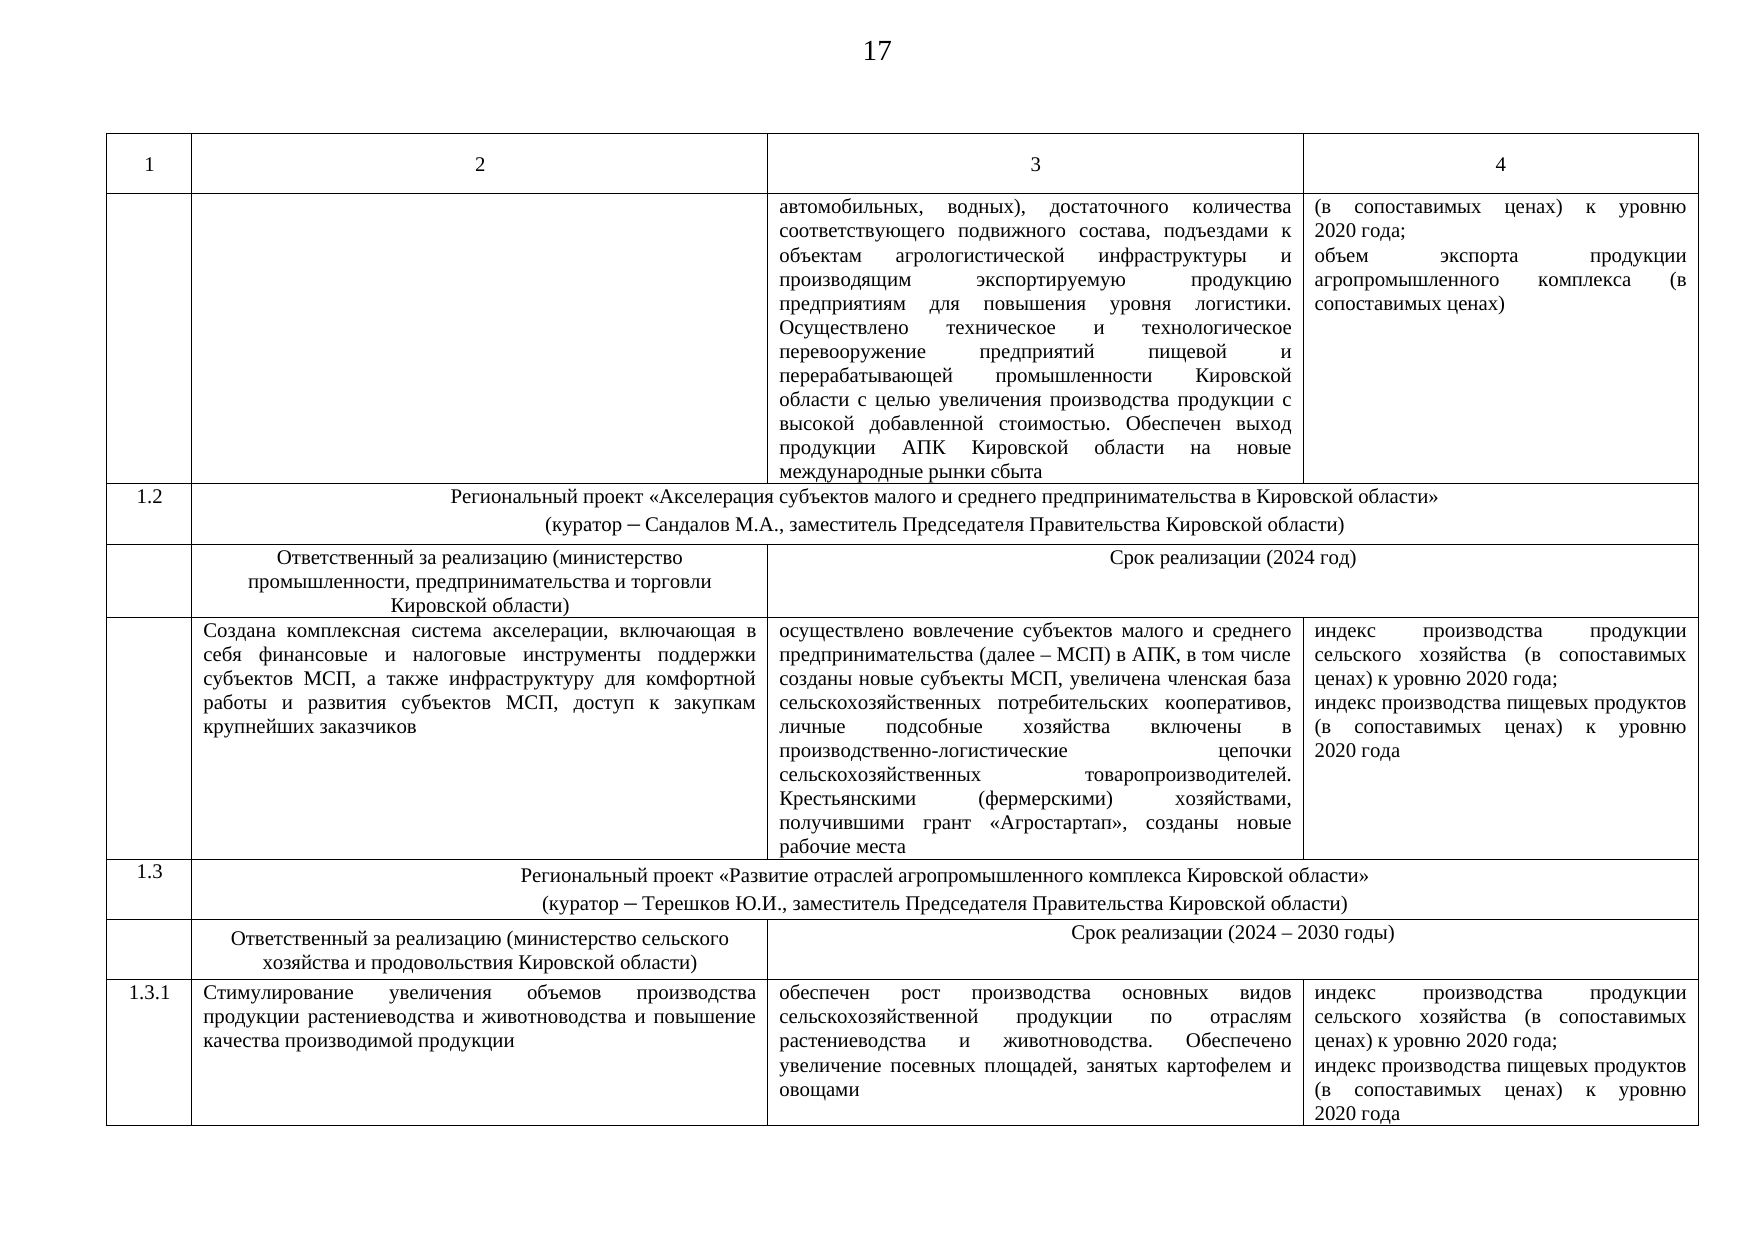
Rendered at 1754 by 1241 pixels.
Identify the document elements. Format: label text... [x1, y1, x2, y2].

table_cell [107, 545, 191, 617]
table_cell [107, 618, 191, 858]
table_cell индекс производства продукции сельского хозяйства (в сопоставимых ценах) к уровню 2020 года; индекс производства пищевых продуктов (в сопоставимых ценах) к уровню 2020 года [1304, 980, 1698, 1125]
table_cell Срок реализации (2024 год) [768, 545, 1698, 617]
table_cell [768, 194, 1303, 483]
table_cell обеспечен рост производства основных видов сельскохозяйственной продукции по отраслям растениеводства и животноводства. Обеспечено увеличение посевных площадей, занятых картофелем и овощами [768, 980, 1303, 1125]
table_cell 1.3.1 [107, 980, 191, 1125]
table_cell Срок реализации (2024 – 2030 годы) [768, 920, 1698, 979]
table_cell индекс производства продукции сельского хозяйства (в сопоставимых ценах) к уровню 2020 года; индекс производства пищевых продуктов (в сопоставимых ценах) к уровню 2020 года [1304, 618, 1698, 858]
table_cell Региональный проект «Акселерация субъектов малого и среднего предпринимательства в Кировской области» (куратор – Сандалов М.А., заместитель Председателя Правительства Кировской области) [192, 484, 1698, 543]
table_header 3 [768, 134, 1303, 193]
table_cell осуществлено вовлечение субъектов малого и среднего предпринимательства (далее – МСП) в АПК, в том числе созданы новые субъекты МСП, увеличена членская база сельскохозяйственных потребительских кооперативов, личные подсобные хозяйства включены в производственно-логистические цепочки сельскохозяйственных товаропроизводителей. Крестьянскими (фермерскими) хозяйствами, получившими грант «Агростартап», созданы новые рабочие места [768, 618, 1303, 858]
table_cell 1.3 [107, 860, 191, 919]
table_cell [192, 194, 767, 483]
table_cell Региональный проект «Развитие отраслей агропромышленного комплекса Кировской области» (куратор – Терешков Ю.И., заместитель Председателя Правительства Кировской области) [192, 860, 1698, 919]
table_cell Стимулирование увеличения объемов производства продукции растениеводства и животноводства и повышение качества производимой продукции [192, 980, 767, 1125]
table_cell [107, 920, 191, 979]
table_cell Ответственный за реализацию (министерство промышленности, предпринимательства и торговли Кировской области) [192, 545, 767, 617]
table_cell Создана комплексная система акселерации, включающая в себя финансовые и налоговые инструменты поддержки субъектов МСП, а также инфраструктуру для комфортной работы и развития субъектов МСП, доступ к закупкам крупнейших заказчиков [192, 618, 767, 858]
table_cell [1304, 194, 1698, 483]
table_cell Ответственный за реализацию (министерство сельского хозяйства и продовольствия Кировской области) [192, 920, 767, 979]
table_cell [107, 194, 191, 483]
table_header 2 [192, 134, 767, 193]
table_header 4 [1304, 134, 1698, 193]
table_cell 1.2 [107, 484, 191, 543]
table_header 1 [107, 134, 191, 193]
